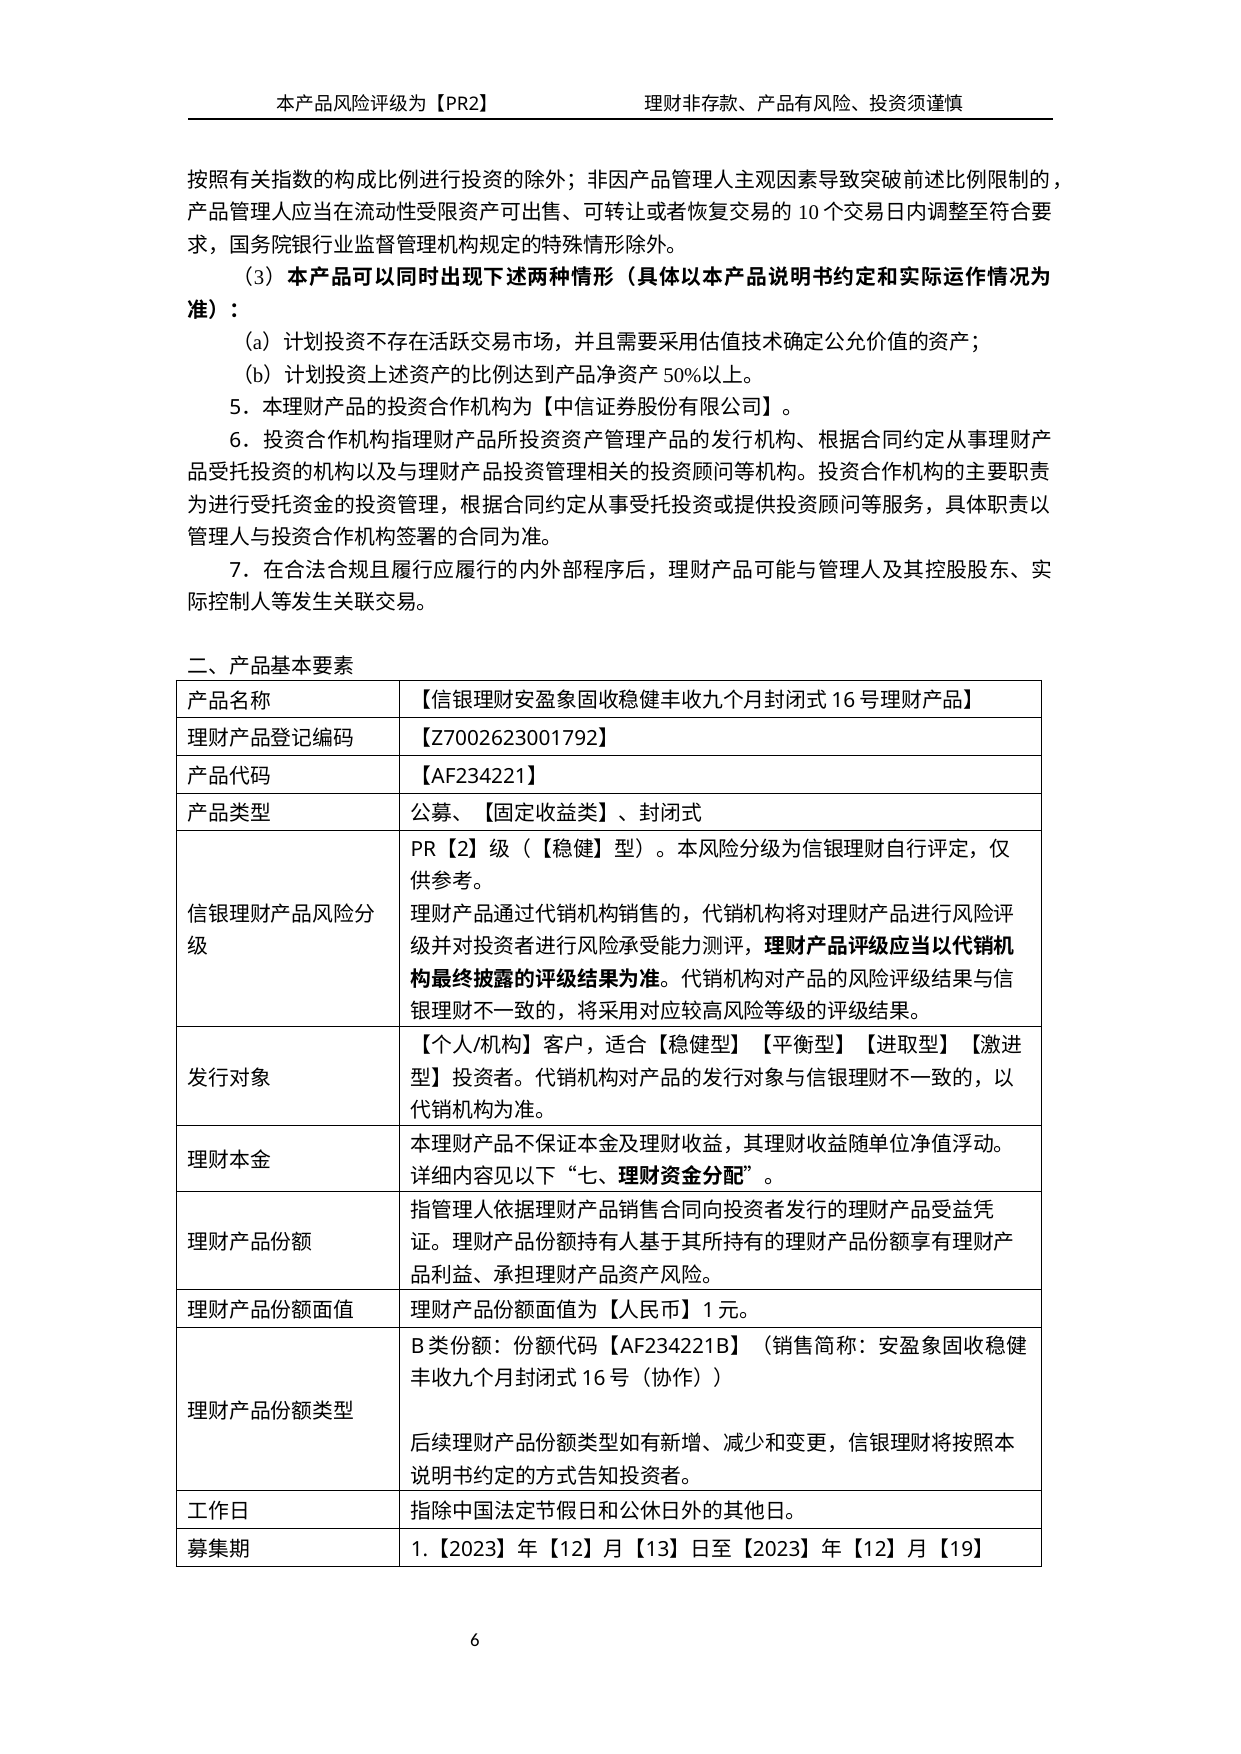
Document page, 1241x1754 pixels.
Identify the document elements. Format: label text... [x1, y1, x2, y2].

table_cell B类份额：份额代码【AF234221B】（销售简称：安盈象固收稳健丰收九个月封闭式16号（协作）） 后续理财产品份额类型如有新增、减少和变更，信银理财将按照本说明书约定的方式告知投资者。 [400, 1328, 1041, 1490]
table_header 【信银理财安盈象固收稳健丰收九个月封闭式16号理财产品】 [400, 681, 1041, 717]
table_cell 理财产品份额 [177, 1192, 399, 1289]
text 7．在合法合规且履行应履行的内外部程序后，理财产品可能与管理人及其控股股东、实际控制人等发生关联交易。 [187, 552, 1053, 617]
text 5．本理财产品的投资合作机构为【中信证券股份有限公司】。 [187, 389, 1053, 422]
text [187, 162, 1053, 259]
table_cell 理财本金 [177, 1126, 399, 1191]
table_cell 产品代码 [177, 756, 399, 792]
table_cell 理财产品份额面值 [177, 1290, 399, 1327]
table_cell 工作日 [177, 1491, 399, 1528]
table_cell 理财产品登记编码 [177, 718, 399, 755]
table_cell PR【2】级（【稳健】型）。本风险分级为信银理财自行评定，仅供参考。 理财产品通过代销机构销售的，代销机构将对理财产品进行风险评级并对投资者进行风险承受能力测评，理财产品评级应当以代销机构最终披露的评级结果为准。代销机构对产品的风险评级结果与信银理财不一致的，将采用对应较高风险等级的评级结果。 [400, 831, 1041, 1026]
table_cell 指管理人依据理财产品销售合同向投资者发行的理财产品受益凭证。理财产品份额持有人基于其所持有的理财产品份额享有理财产品利益、承担理财产品资产风险。 [400, 1192, 1041, 1289]
table_cell 本理财产品不保证本金及理财收益，其理财收益随单位净值浮动。详细内容见以下“七、理财资金分配”。 [400, 1126, 1041, 1191]
table_cell 【AF234221】 [400, 756, 1041, 792]
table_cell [400, 1529, 1041, 1566]
table_header 产品名称 [177, 681, 399, 717]
text （b）计划投资上述资产的比例达到产品净资产50%以上。 [187, 357, 1053, 389]
table_cell 指除中国法定节假日和公休日外的其他日。 [400, 1491, 1041, 1528]
table_cell 产品类型 [177, 794, 399, 830]
table_cell 【Z7002623001792】 [400, 718, 1041, 755]
table_cell 理财产品份额面值为【人民币】1元。 [400, 1290, 1041, 1327]
table_cell 募集期 [177, 1529, 399, 1566]
text （a）计划投资不存在活跃交易市场，并且需要采用估值技术确定公允价值的资产； [187, 324, 1053, 357]
table_cell 公募、【固定收益类】、封闭式 [400, 794, 1041, 830]
table_cell 理财产品份额类型 [177, 1328, 399, 1490]
text 二、产品基本要素 [187, 649, 1048, 680]
text （3）本产品可以同时出现下述两种情形（具体以本产品说明书约定和实际运作情况为准）： [187, 259, 1053, 324]
table_cell 信银理财产品风险分级 [177, 831, 399, 1026]
table_cell 【个人/机构】客户，适合【稳健型】【平衡型】【进取型】【激进型】投资者。代销机构对产品的发行对象与信银理财不一致的，以代销机构为准。 [400, 1027, 1041, 1125]
text 6．投资合作机构指理财产品所投资资产管理产品的发行机构、根据合同约定从事理财产品受托投资的机构以及与理财产品投资管理相关的投资顾问等机构。投资合作机构的主要职责为进行受托资金的投资管理，根据合同约定从事受托投资或提供投资顾问等服务，具体职责以管理人与投资合作机构签署的合同为准。 [187, 422, 1053, 552]
table_cell 发行对象 [177, 1027, 399, 1125]
